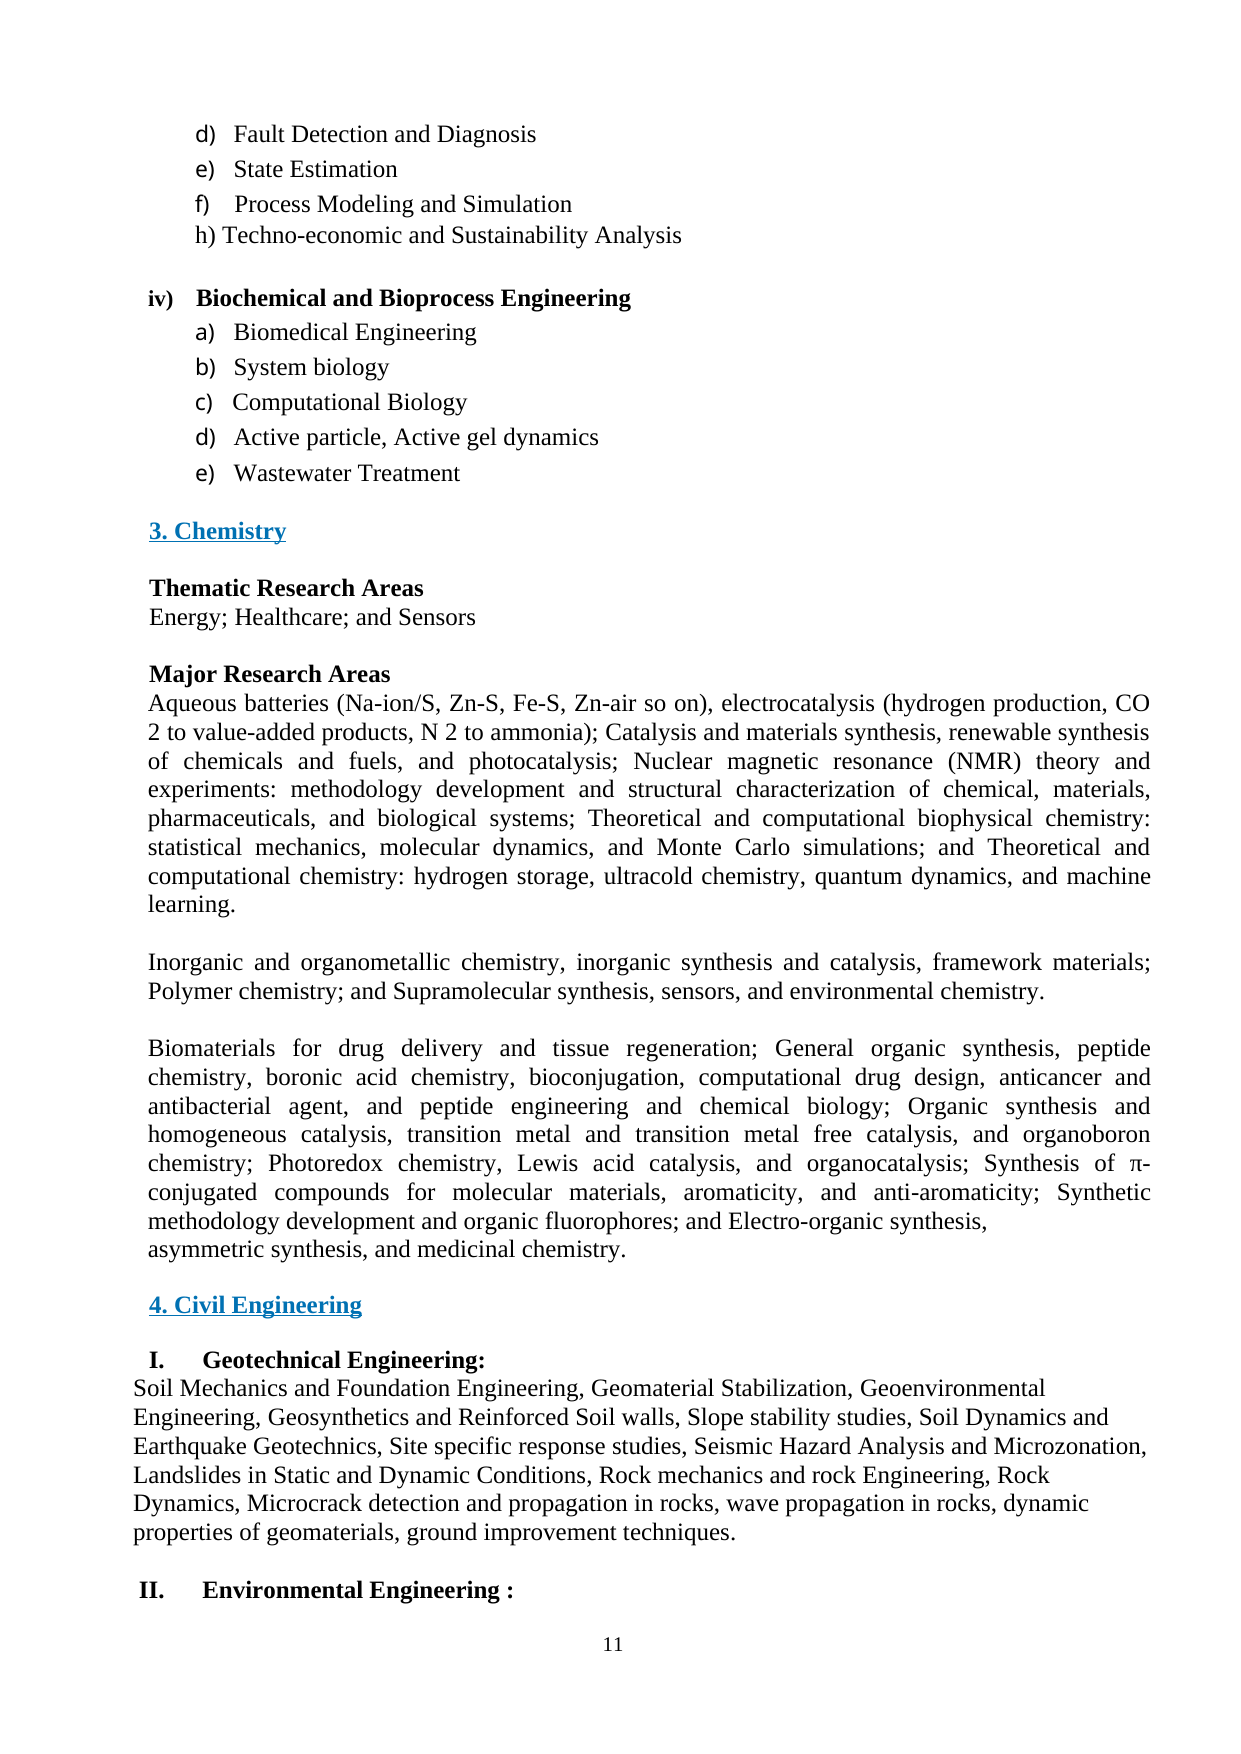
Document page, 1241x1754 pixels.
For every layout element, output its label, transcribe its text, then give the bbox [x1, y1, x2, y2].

list Computational Biology [194, 386, 1152, 417]
text h) Techno-economic and Sustainability Analysis [195, 220, 1152, 248]
text Biomaterials for drug delivery and tissue regeneration; General organic synthesis, peptide chemistry, boronic acid chemistry, bioconjugation, computational drug design, anticancer and antibacterial agent, and peptide engineering and chemical biology; Organic synthesis and homogeneous catalysis, transition metal and transition metal free catalysis, and organoboron chemistry; Photoredox chemistry, Lewis acid catalysis, and organocatalysis; Synthesis of π-conjugated compounds for molecular materials, aromaticity, and anti-aromaticity; Synthetic methodology development and organic fluorophores; and Electro-organic synthesis, [148, 1033, 1152, 1234]
text Aqueous batteries (Na-ion/S, Zn-S, Fe-S, Zn-air so on), electrocatalysis (hydrogen production, CO 2 to value-added products, N 2 to ammonia); Catalysis and materials synthesis, renewable synthesis of chemicals and fuels, and photocatalysis; Nuclear magnetic resonance (NMR) theory and experiments: methodology development and structural characterization of chemical, materials, pharmaceuticals, and biological systems; Theoretical and computational biophysical chemistry: statistical mechanics, molecular dynamics, and Monte Carlo simulations; and Theoretical and computational chemistry: hydrogen storage, ultracold chemistry, quantum dynamics, and machine learning. [148, 688, 1152, 918]
text Inorganic and organometallic chemistry, inorganic synthesis and catalysis, framework materials; Polymer chemistry; and Supramolecular synthesis, sensors, and environmental chemistry. [148, 947, 1152, 1004]
text Thematic Research Areas [74, 573, 1152, 602]
text 4. Civil Engineering [149, 1290, 1152, 1318]
text Energy; Healthcare; and Sensors [74, 602, 1152, 631]
text Dynamics, Microcrack detection and propagation in rocks, wave propagation in rocks, dynamic properties of geomaterials, ground improvement techniques. [133, 1488, 1152, 1546]
text Soil Mechanics and Foundation Engineering, Geomaterial Stabilization, Geoenvironmental Engineering, Geosynthetics and Reinforced Soil walls, Slope stability studies, Soil Dynamics and Earthquake Geotechnics, Site specific response studies, Seismic Hazard Analysis and Microzonation, Landslides in Static and Dynamic Conditions, Rock mechanics and rock Engineering, Rock [133, 1373, 1152, 1488]
list Geotechnical Engineering: [164, 1345, 1152, 1373]
list System biology [195, 351, 1152, 382]
list Biomedical Engineering [195, 316, 1152, 347]
list Fault Detection and Diagnosis [195, 118, 1152, 149]
list Active particle, Active gel dynamics [195, 421, 1152, 452]
text asymmetric synthesis, and medicinal chemistry. [148, 1234, 1152, 1263]
subtitle Biochemical and Bioprocess Engineering [148, 283, 1152, 312]
text Major Research Areas [74, 659, 1152, 688]
text 3. Chemistry [149, 516, 1152, 544]
list Environmental Engineering : [164, 1575, 1152, 1603]
list State Estimation [195, 153, 1152, 184]
list Wastewater Treatment [195, 457, 1152, 488]
list Process Modeling and Simulation [194, 188, 1152, 220]
